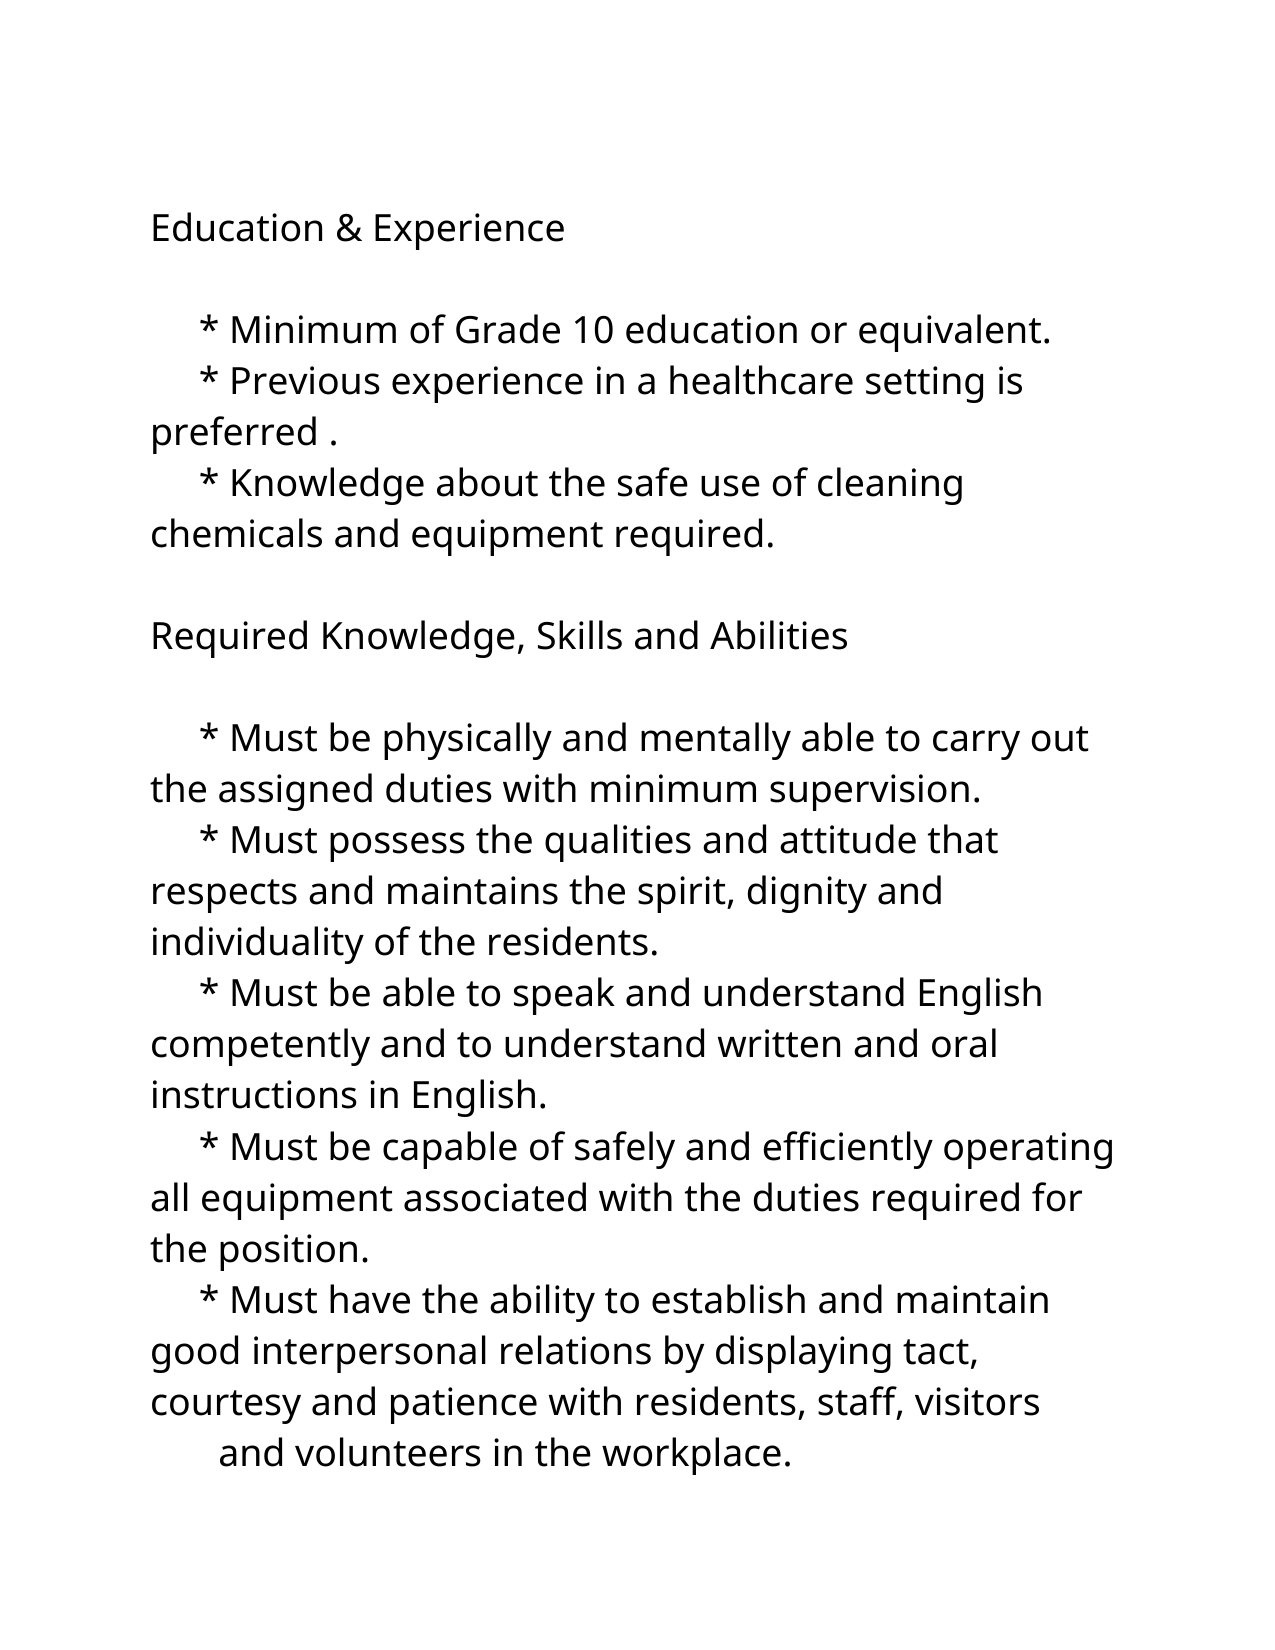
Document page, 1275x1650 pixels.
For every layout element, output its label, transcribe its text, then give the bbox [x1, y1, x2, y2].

text * Must be capable of safely and efficiently operating all equipment associated with the duties required for the position. [150, 1120, 1125, 1273]
text * Must be physically and mentally able to carry out the assigned duties with minimum supervision. [150, 711, 1125, 813]
text * Must have the ability to establish and maintain good interpersonal relations by displaying tact, courtesy and patience with residents, staff, visitors [150, 1273, 1125, 1426]
text * Minimum of Grade 10 education or equivalent. [150, 303, 1125, 354]
text * Must possess the qualities and attitude that respects and maintains the spirit, dignity and individuality of the residents. [150, 813, 1125, 967]
text Required Knowledge, Skills and Abilities [150, 609, 1125, 660]
text * Must be able to speak and understand English competently and to understand written and oral instructions in English. [150, 967, 1125, 1120]
text Education & Experience [150, 201, 1125, 252]
text and volunteers in the workplace. [150, 1426, 1125, 1477]
text * Previous experience in a healthcare setting is preferred . [150, 354, 1125, 456]
text * Knowledge about the safe use of cleaning chemicals and equipment required. [150, 456, 1125, 558]
